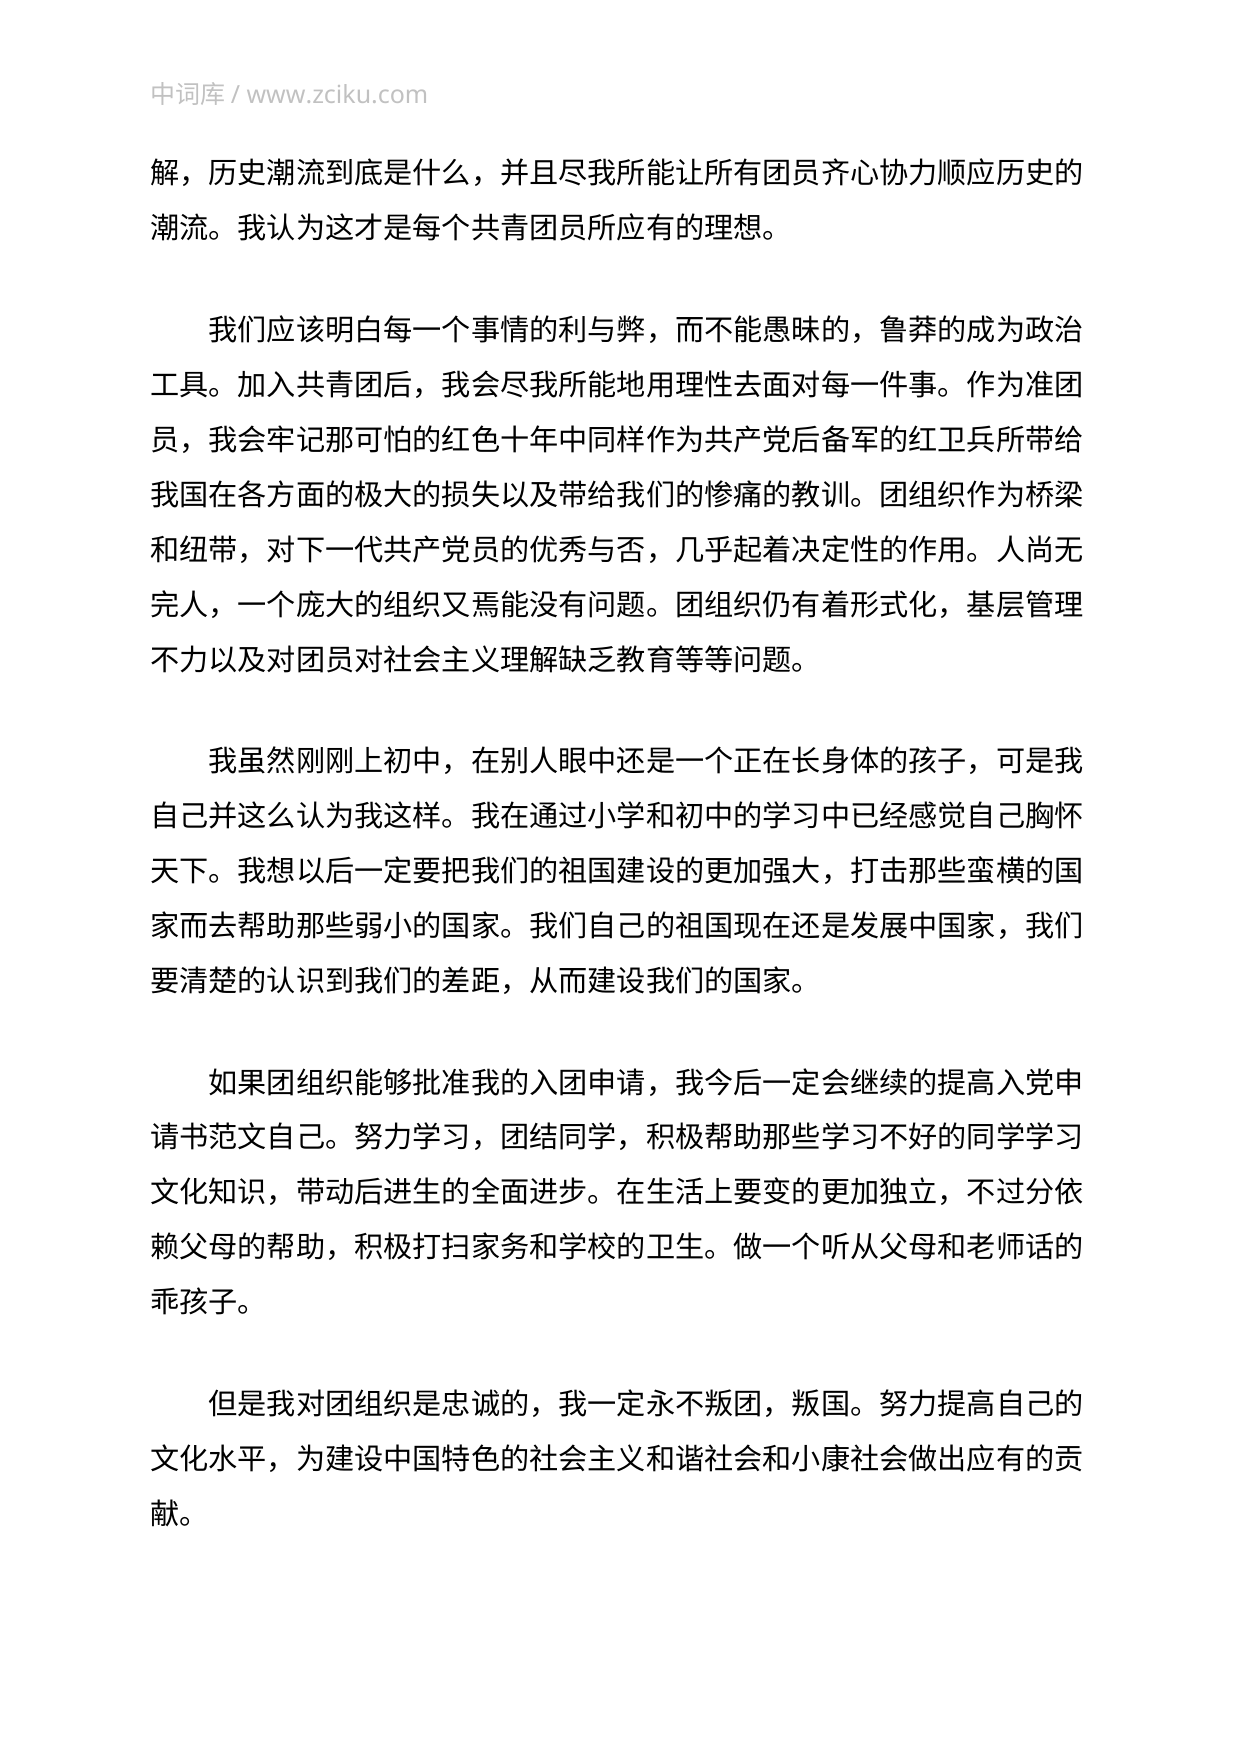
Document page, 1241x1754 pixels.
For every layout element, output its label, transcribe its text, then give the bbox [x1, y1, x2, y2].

text 如果团组织能够批准我的入团申请，我今后一定会继续的提高入党申请书范文自己。努力学习，团结同学，积极帮助那些学习不好的同学学习文化知识，带动后进生的全面进步。在生活上要变的更加独立，不过分依赖父母的帮助，积极打扫家务和学校的卫生。做一个听从父母和老师话的乖孩子。 [150, 1059, 1090, 1321]
text 我虽然刚刚上初中，在别人眼中还是一个正在长身体的孩子，可是我自己并这么认为我这样。我在通过小学和初中的学习中已经感觉自己胸怀天下。我想以后一定要把我们的祖国建设的更加强大，打击那些蛮横的国家而去帮助那些弱小的国家。我们自己的祖国现在还是发展中国家，我们要清楚的认识到我们的差距，从而建设我们的国家。 [150, 738, 1090, 1000]
text 我们应该明白每一个事情的利与弊，而不能愚昧的，鲁莽的成为政治工具。加入共青团后，我会尽我所能地用理性去面对每一件事。作为准团员，我会牢记那可怕的红色十年中同样作为共产党后备军的红卫兵所带给我国在各方面的极大的损失以及带给我们的惨痛的教训。团组织作为桥梁和纽带，对下一代共产党员的优秀与否，几乎起着决定性的作用。人尚无完人，一个庞大的组织又焉能没有问题。团组织仍有着形式化，基层管理不力以及对团员对社会主义理解缺乏教育等等问题。 [150, 307, 1090, 678]
text 但是我对团组织是忠诚的，我一定永不叛团，叛国。努力提高自己的文化水平，为建设中国特色的社会主义和谐社会和小康社会做出应有的贡献。 [150, 1381, 1090, 1533]
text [150, 150, 1090, 247]
